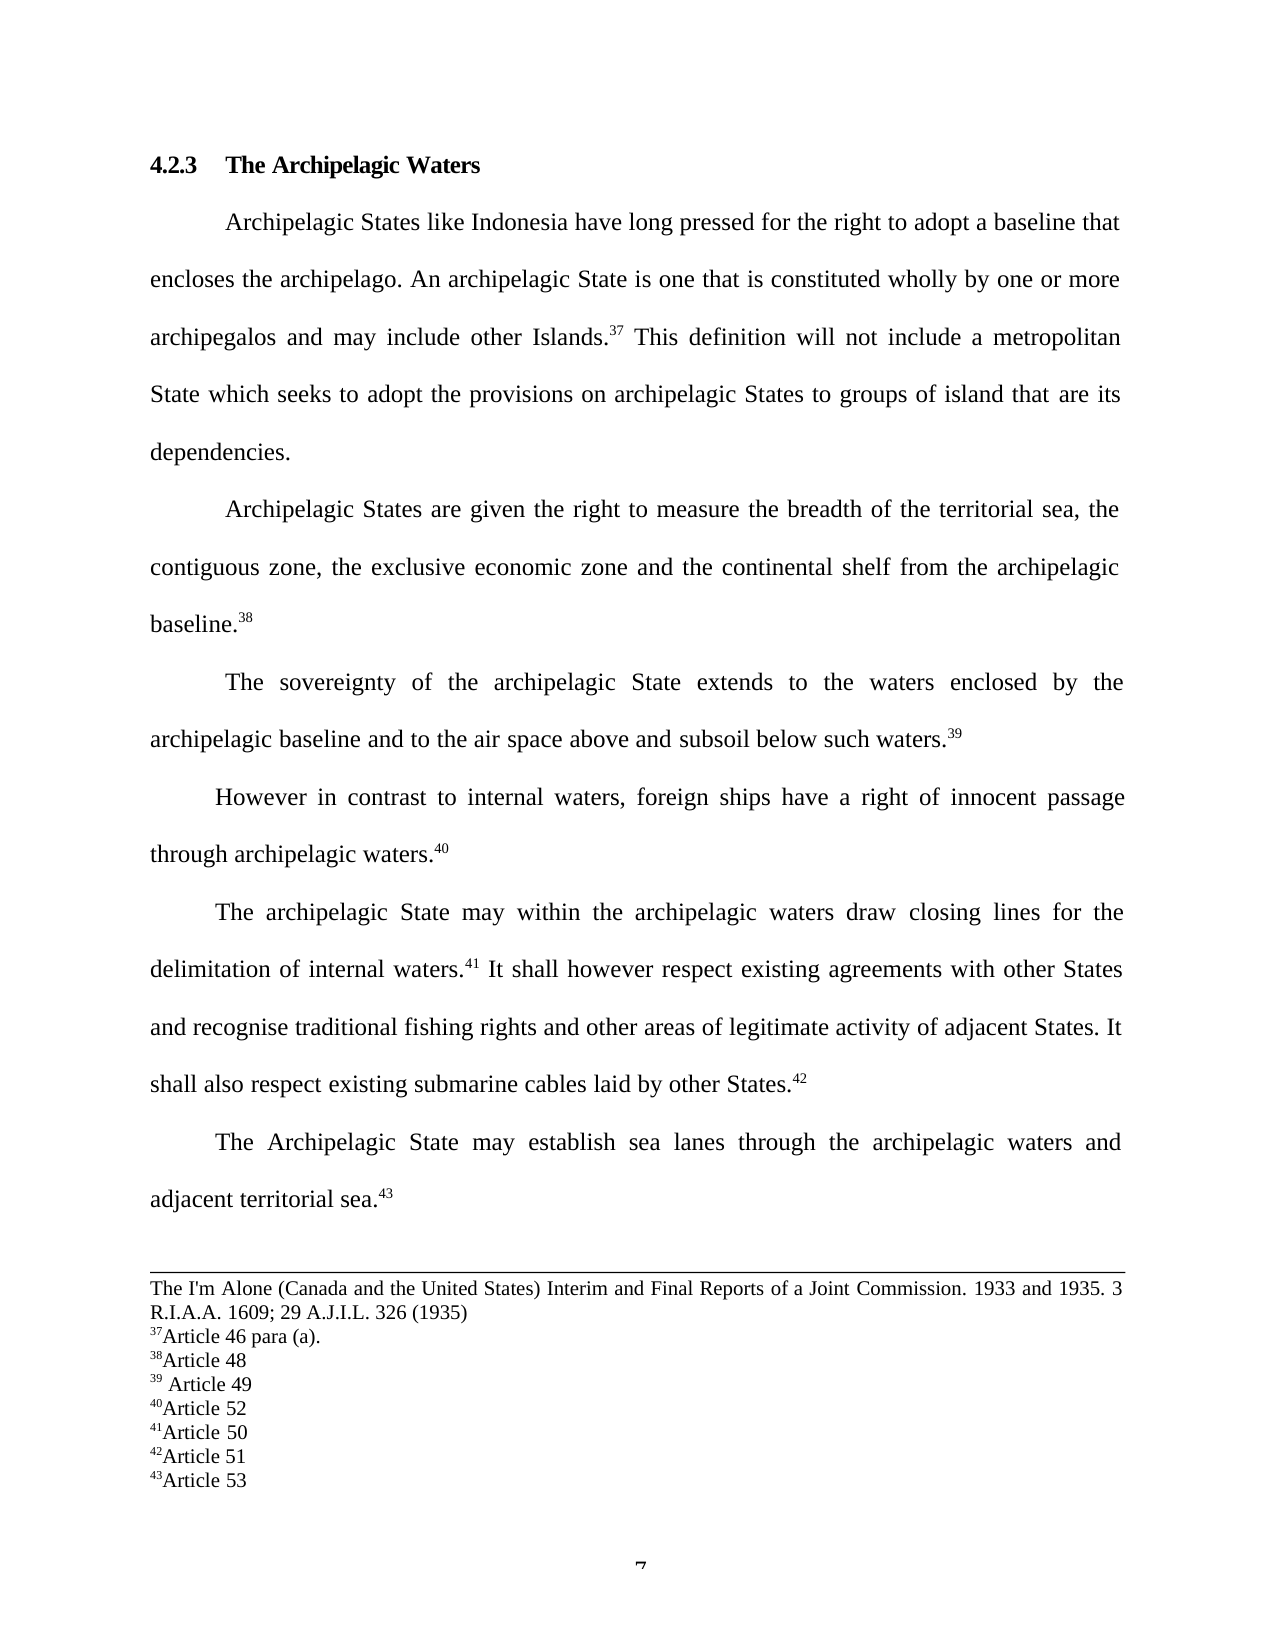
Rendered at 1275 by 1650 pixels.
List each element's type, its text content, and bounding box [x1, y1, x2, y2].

text Archipelagic States are given the right to measure the breadth of the territorial sea, the contiguous zone, the exclusive economic zone and the continental shelf from the archipelagic baseline.38 [150, 494, 1120, 638]
text 40Article 52 [150, 1396, 1137, 1420]
text Archipelagic States like Indonesia have long pressed for the right to adopt a baseline that encloses the archipelago. An archipelagic State is one that is constituted wholly by one or more archipegalos and may include other Islands.37 This definition will not include a metropolitan State which seeks to adopt the provisions on archipelagic States to groups of island that are its dependencies. [150, 207, 1121, 466]
text The archipelagic State may within the archipelagic waters draw closing lines for the delimitation of internal waters.41 It shall however respect existing agreements with other States and recognise traditional fishing rights and other areas of legitimate activity of adjacent States. It shall also respect existing submarine cables laid by other States.42 [150, 897, 1124, 1098]
text 43Article 53 [150, 1468, 1137, 1492]
text The sovereignty of the archipelagic State extends to the waters enclosed by the archipelagic baseline and to the air space above and subsoil below such waters.39 [150, 667, 1124, 753]
text The Archipelagic State may establish sea lanes through the archipelagic waters and adjacent territorial sea.43 [150, 1127, 1122, 1213]
text However in contrast to internal waters, foreign ships have a right of innocent passage through archipelagic waters.40 [150, 782, 1126, 868]
text 39 Article 49 [150, 1372, 1137, 1396]
text The I'm Alone (Canada and the United States) Interim and Final Reports of a Joint Commission. 1933 and 1935. 3 R.I.A.A. 1609; 29 A.J.I.L. 326 (1935) [150, 1276, 1137, 1324]
text 38Article 48 [150, 1348, 1137, 1372]
text 42Article 51 [150, 1444, 1137, 1468]
text 37Article 46 para (a). [150, 1324, 1137, 1348]
subtitle The Archipelagic Waters [150, 150, 1137, 178]
text 41Article 50 [150, 1420, 1137, 1444]
